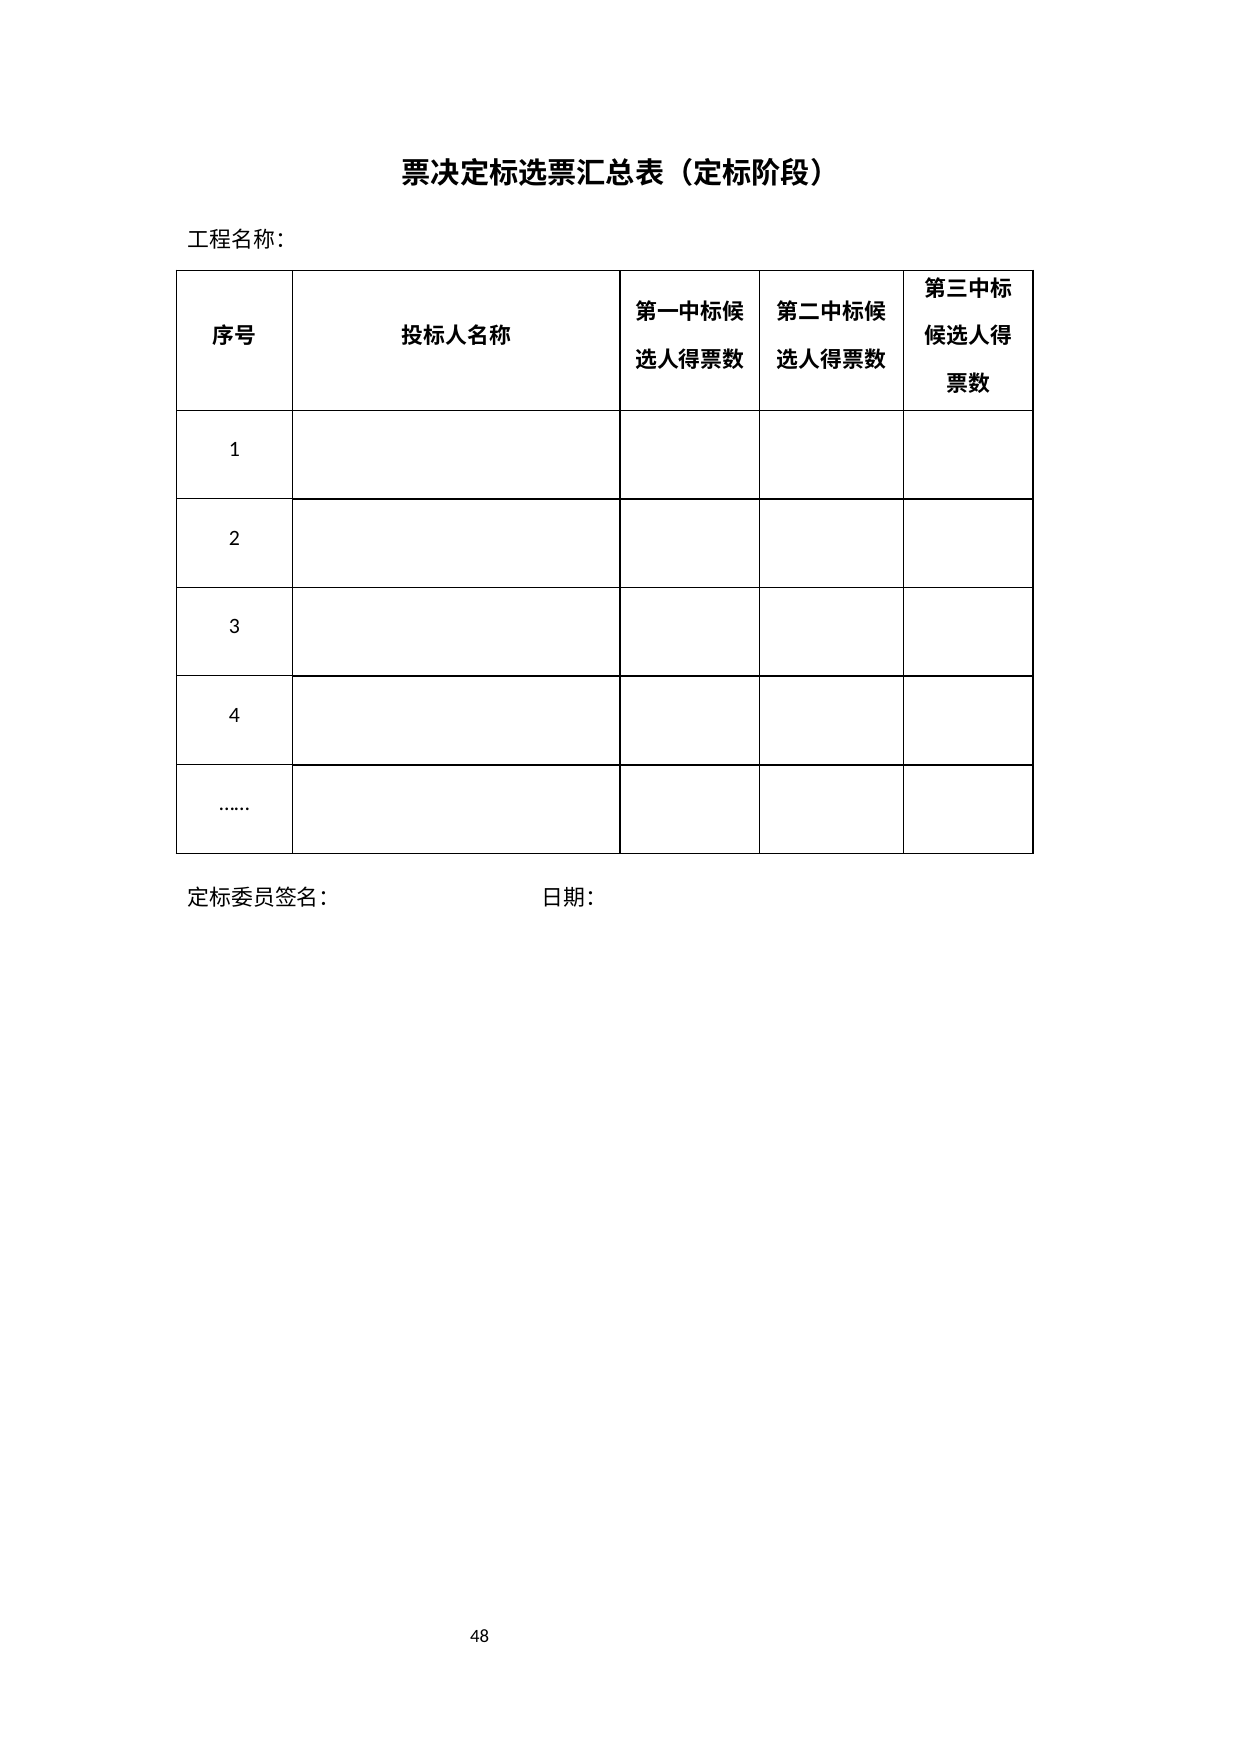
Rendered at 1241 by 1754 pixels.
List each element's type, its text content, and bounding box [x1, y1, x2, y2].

table_header 第二中标候选人得票数 [760, 271, 903, 410]
table_cell [621, 588, 759, 675]
text 工程名称： [187, 222, 1053, 254]
table_cell 4 [177, 676, 292, 764]
table_header 投标人名称 [293, 271, 619, 410]
table_cell [760, 500, 903, 587]
table_cell [760, 677, 903, 764]
table_cell [904, 588, 1032, 675]
table_header 序号 [177, 271, 292, 410]
table_cell [293, 588, 619, 675]
table_cell [293, 500, 619, 587]
table_cell [904, 766, 1032, 852]
table_cell [904, 411, 1032, 498]
table_cell 3 [177, 588, 292, 675]
table_cell [904, 677, 1032, 764]
table_cell [621, 411, 759, 498]
text 定标委员签名： 日期： [187, 880, 1053, 912]
table_cell [621, 766, 759, 852]
table_header 第一中标候选人得票数 [621, 271, 759, 410]
table_cell [293, 766, 619, 852]
table_cell …… [177, 765, 292, 852]
table_cell 1 [177, 411, 292, 498]
table_cell [621, 677, 759, 764]
table_cell [904, 500, 1032, 587]
table_cell [760, 588, 903, 675]
table_cell [293, 411, 619, 498]
text 票决定标选票汇总表（定标阶段） [187, 150, 1053, 192]
table_cell [760, 411, 903, 498]
table_cell [293, 677, 619, 764]
table_cell 2 [177, 499, 292, 587]
table_header 第三中标候选人得票数 [904, 271, 1032, 410]
table_cell [760, 766, 903, 852]
table_cell [621, 500, 759, 587]
